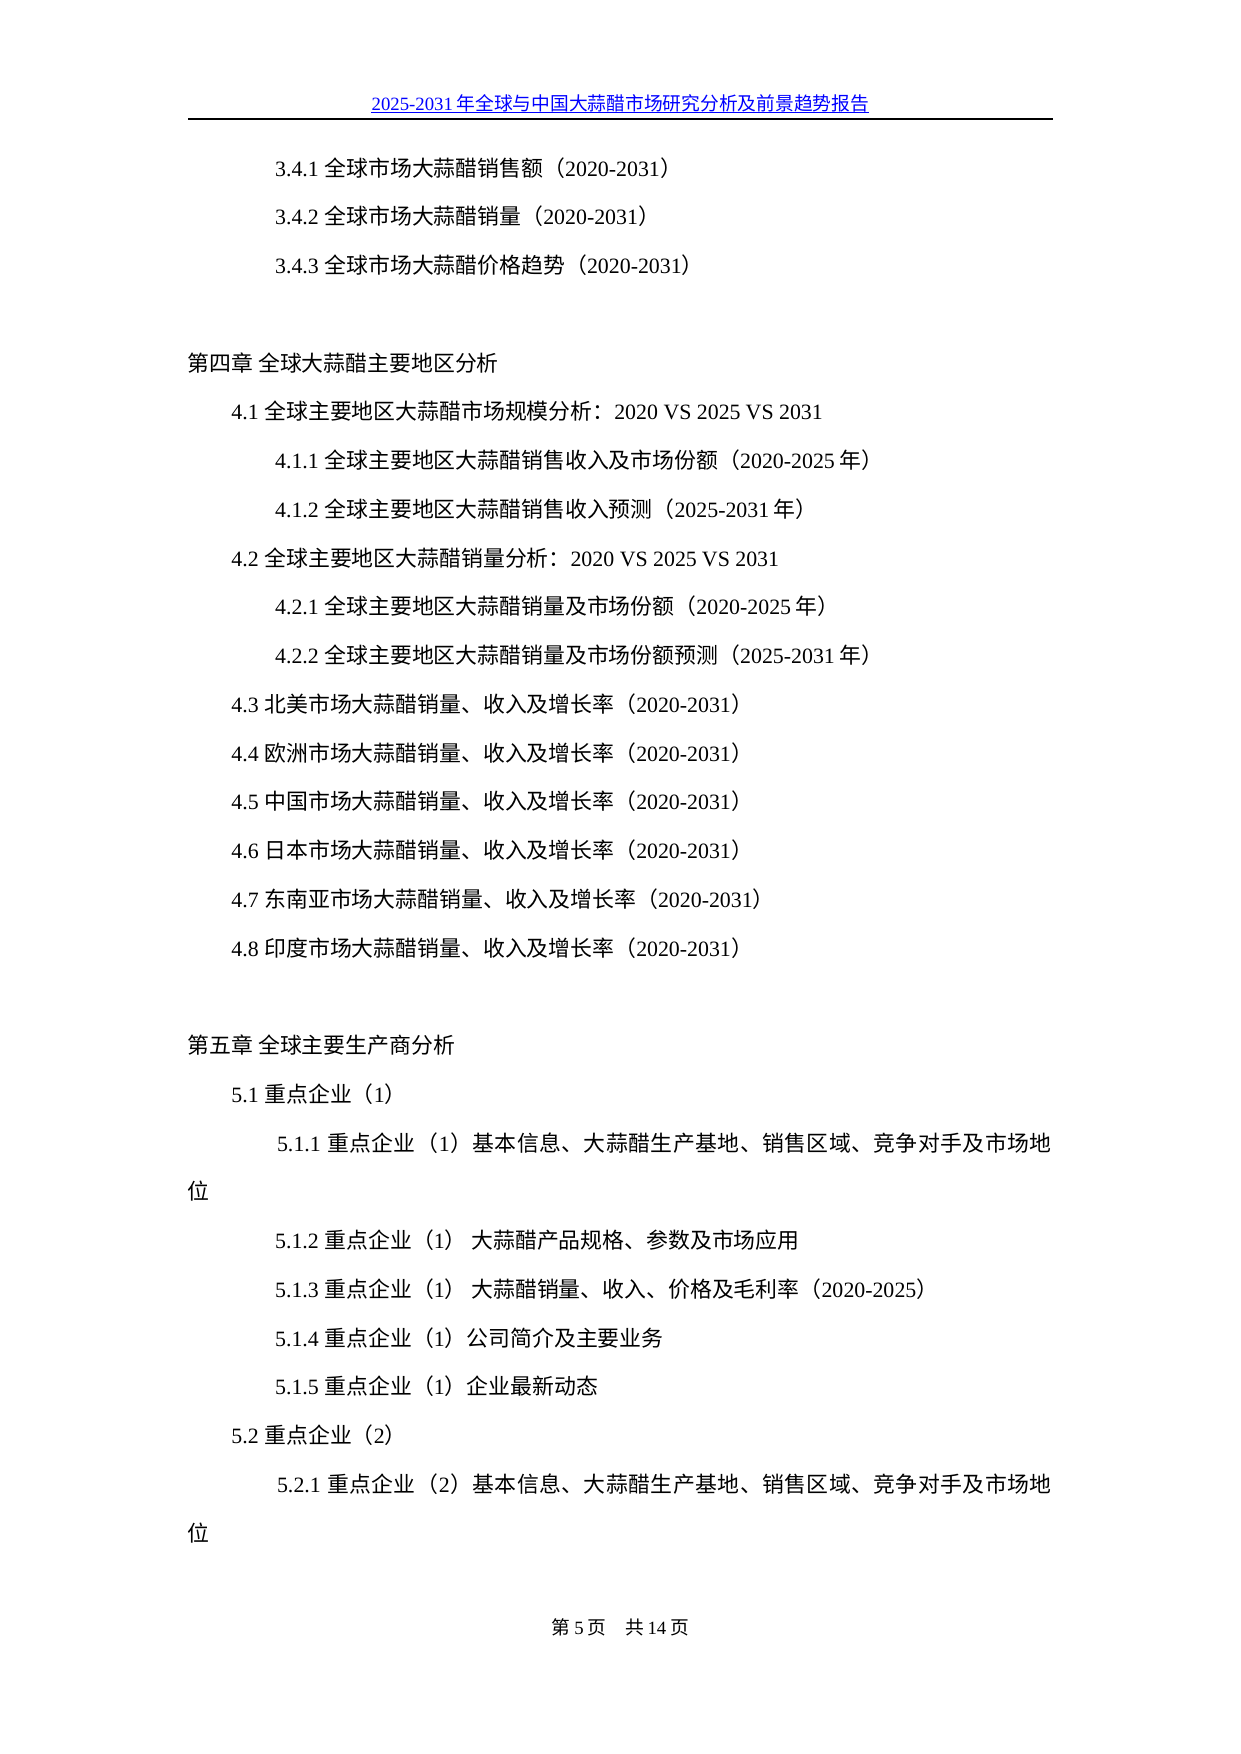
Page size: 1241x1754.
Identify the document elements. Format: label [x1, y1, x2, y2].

text [187, 150, 1053, 1548]
